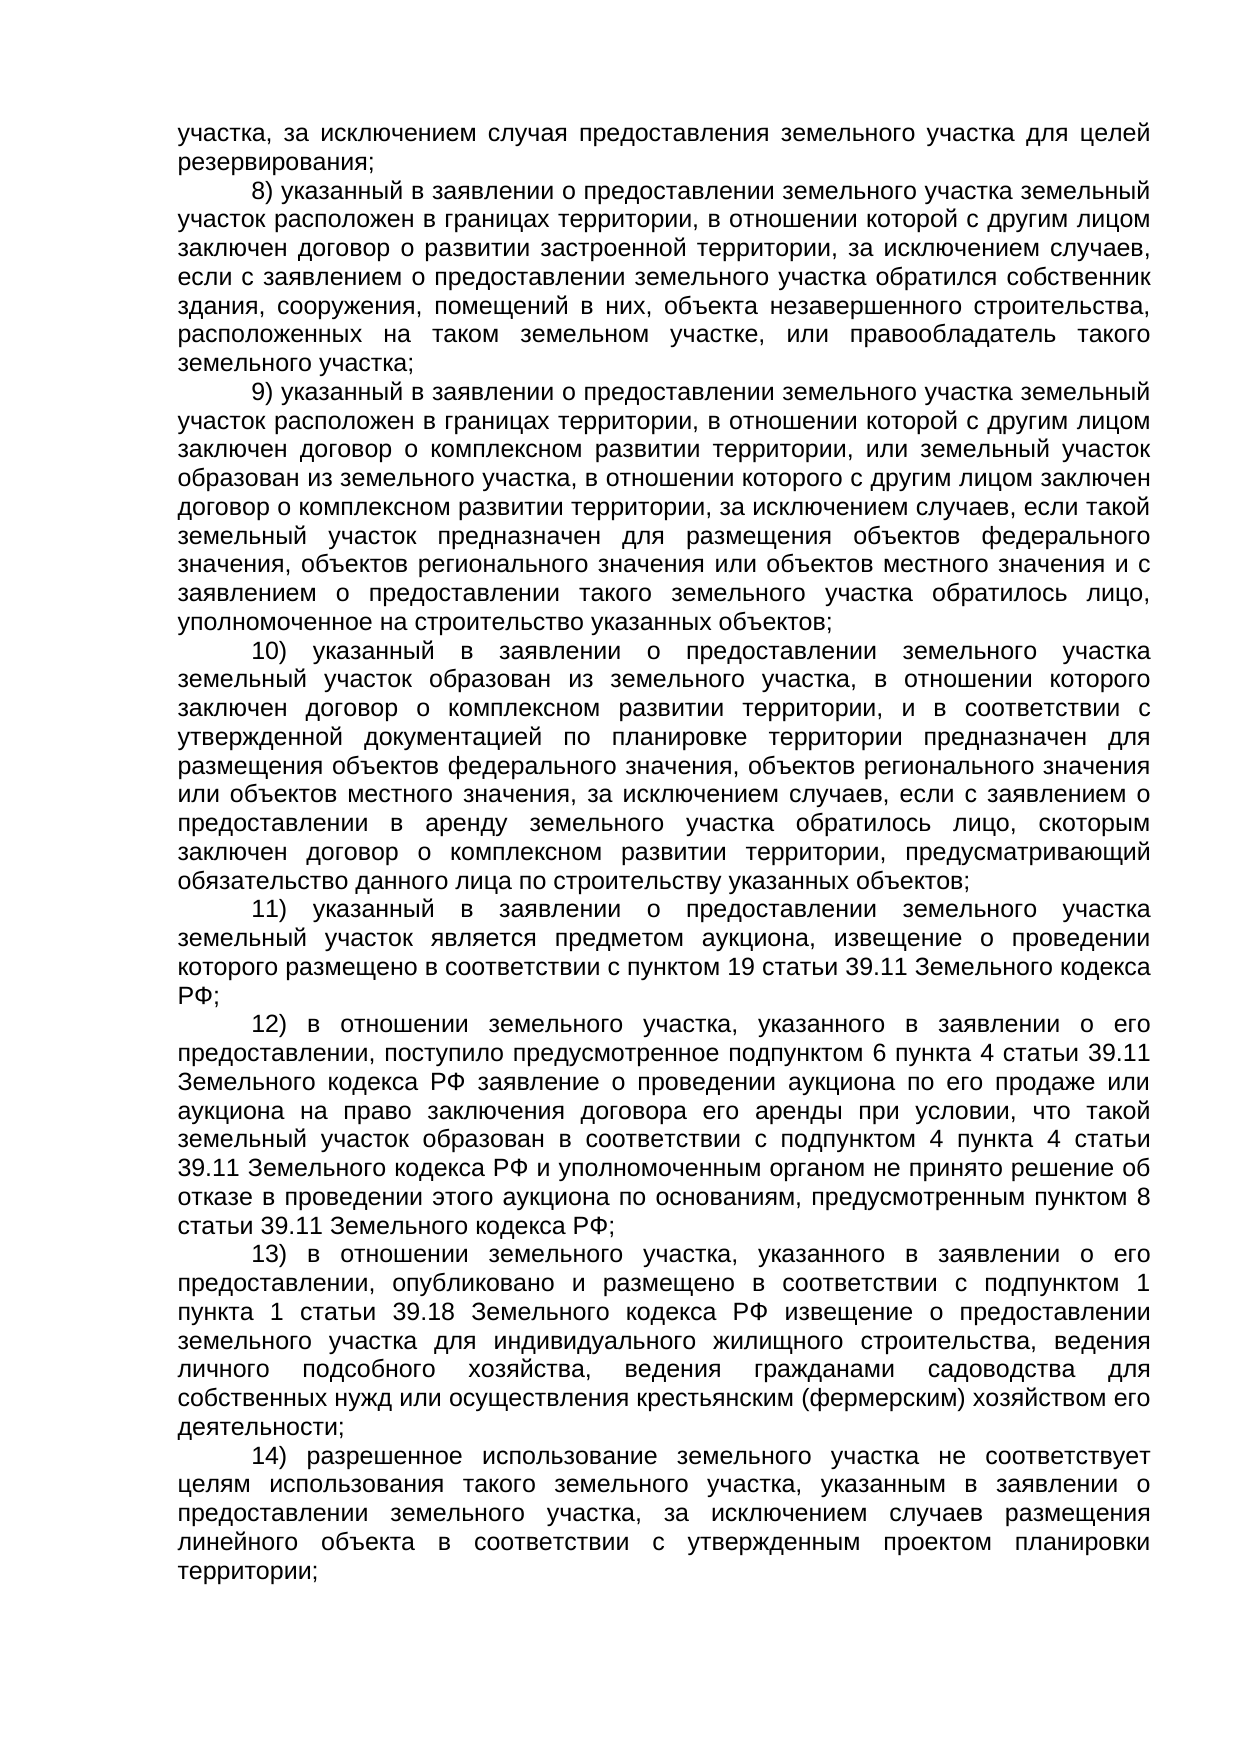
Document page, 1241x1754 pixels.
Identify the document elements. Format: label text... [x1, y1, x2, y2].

text 8) указанный в заявлении о предоставлении земельного участка земельный участок расположен в границах территории, в отношении которой с другим лицом заключен договор о развитии застроенной территории, за исключением случаев, если с заявлением о предоставлении земельного участка обратился собственник здания, сооружения, помещений в них, объекта незавершенного строительства, расположенных на таком земельном участке, или правообладатель такого земельного участка; [177, 176, 1152, 377]
text 10) указанный в заявлении о предоставлении земельного участка земельный участок образован из земельного участка, в отношении которого заключен договор о комплексном развитии территории, и в соответствии с утвержденной документацией по планировке территории предназначен для размещения объектов федерального значения, объектов регионального значения или объектов местного значения, за исключением случаев, если с заявлением о предоставлении в аренду земельного участка обратилось лицо, скоторым заключен договор о комплексном развитии территории, предусматривающий обязательство данного лица по строительству указанных объектов; [177, 636, 1152, 894]
text 13) в отношении земельного участка, указанного в заявлении о его предоставлении, опубликовано и размещено в соответствии с подпунктом 1 пункта 1 статьи 39.18 Земельного кодекса РФ извещение о предоставлении земельного участка для индивидуального жилищного строительства, ведения личного подсобного хозяйства, ведения гражданами садоводства для собственных нужд или осуществления крестьянским (фермерским) хозяйством его деятельности; [177, 1239, 1152, 1441]
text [177, 118, 1152, 176]
text 14) разрешенное использование земельного участка не соответствует целям использования такого земельного участка, указанным в заявлении о предоставлении земельного участка, за исключением случаев размещения линейного объекта в соответствии с утвержденным проектом планировки территории; [177, 1441, 1152, 1584]
text 11) указанный в заявлении о предоставлении земельного участка земельный участок является предметом аукциона, извещение о проведении которого размещено в соответствии с пунктом 19 статьи 39.11 Земельного кодекса РФ; [177, 894, 1152, 1009]
text 9) указанный в заявлении о предоставлении земельного участка земельный участок расположен в границах территории, в отношении которой с другим лицом заключен договор о комплексном развитии территории, или земельный участок образован из земельного участка, в отношении которого с другим лицом заключен договор о комплексном развитии территории, за исключением случаев, если такой земельный участок предназначен для размещения объектов федерального значения, объектов регионального значения или объектов местного значения и с заявлением о предоставлении такого земельного участка обратилось лицо, уполномоченное на строительство указанных объектов; [177, 377, 1152, 636]
text 12) в отношении земельного участка, указанного в заявлении о его предоставлении, поступило предусмотренное подпунктом 6 пункта 4 статьи 39.11 Земельного кодекса РФ заявление о проведении аукциона по его продаже или аукциона на право заключения договора его аренды при условии, что такой земельный участок образован в соответствии с подпунктом 4 пункта 4 статьи 39.11 Земельного кодекса РФ и уполномоченным органом не принято решение об отказе в проведении этого аукциона по основаниям, предусмотренным пунктом 8 статьи 39.11 Земельного кодекса РФ; [177, 1009, 1152, 1239]
